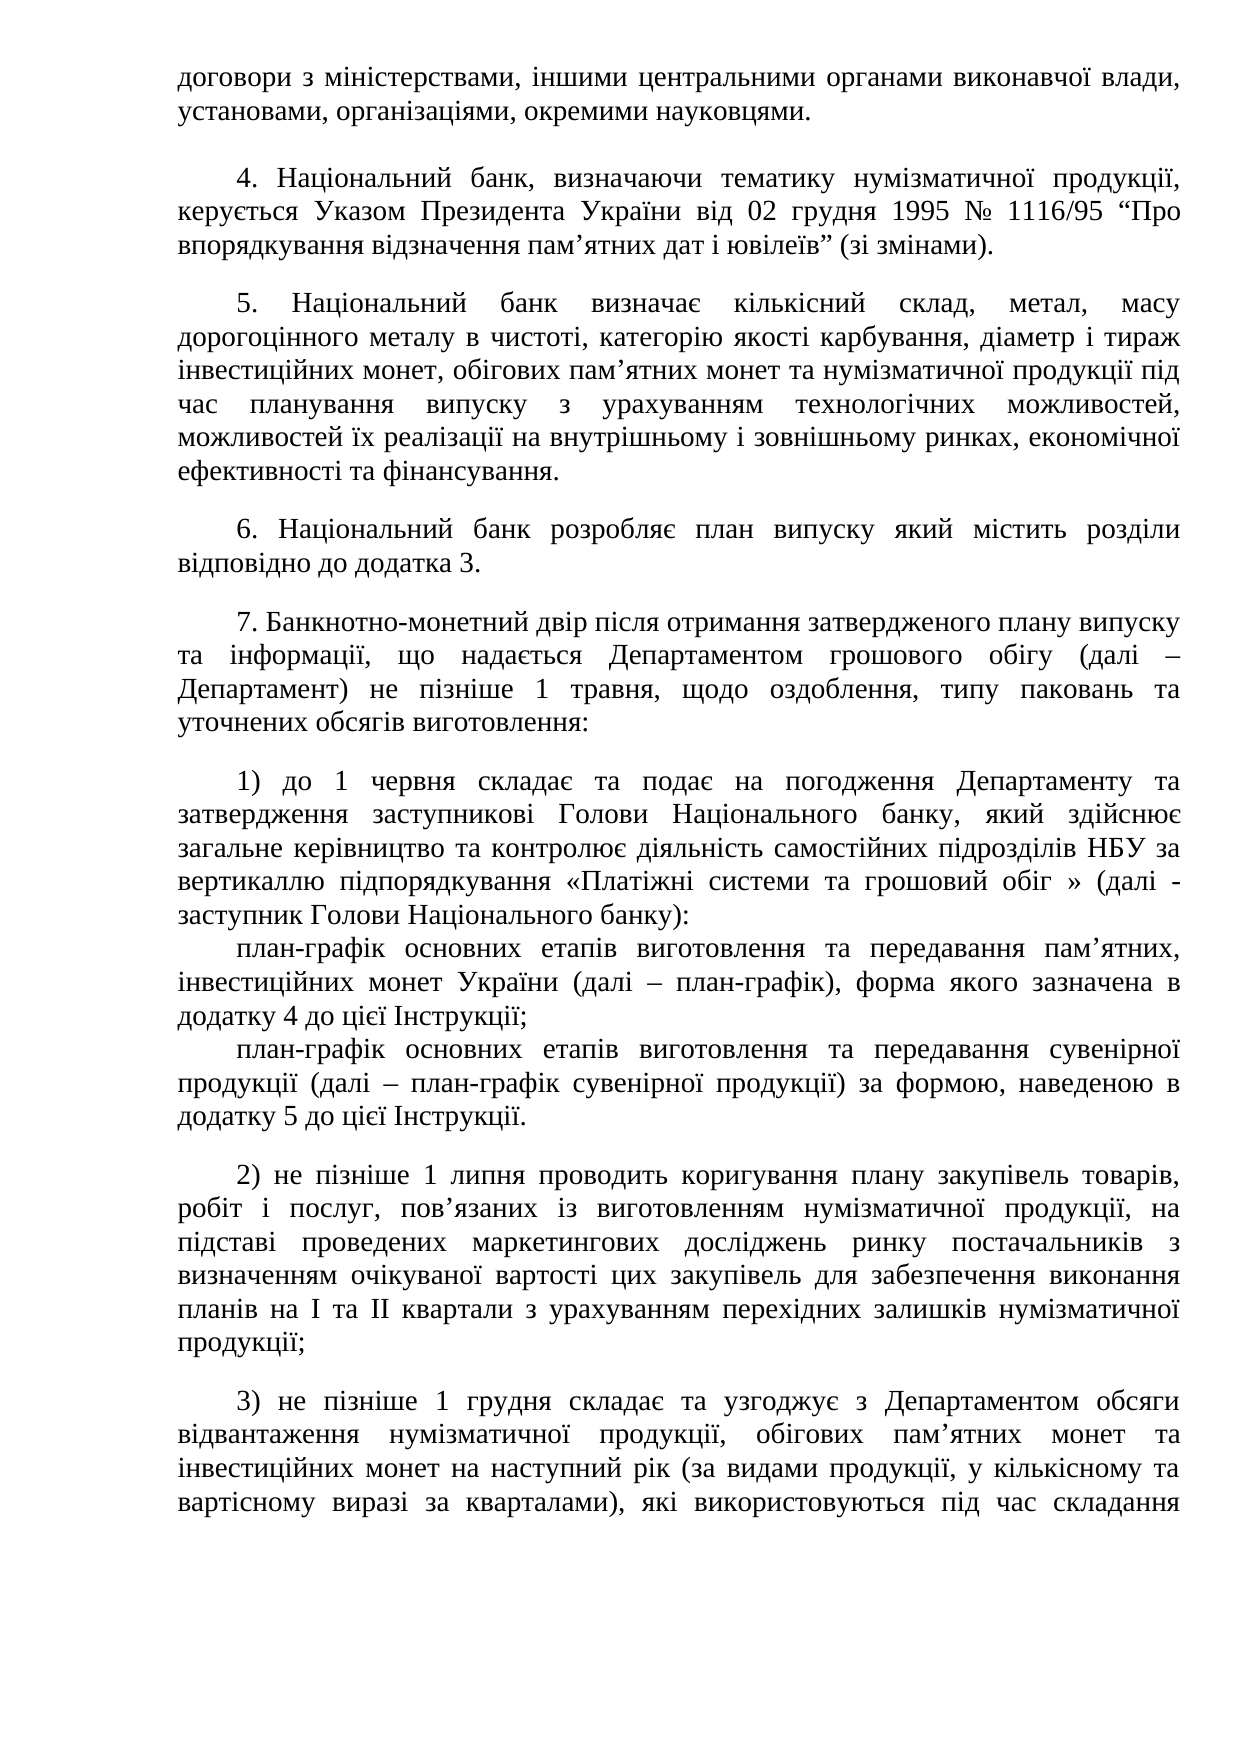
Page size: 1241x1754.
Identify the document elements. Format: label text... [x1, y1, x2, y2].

text 1) до 1 червня складає та подає на погодження Департаменту та затвердження заступникові Голови Національного банку, який здійснює загальне керівництво та контролює діяльність самостійних підрозділів НБУ за вертикаллю підпорядкування «Платіжні системи та грошовий обіг » (далі - заступник Голови Національного банку): [177, 763, 1181, 931]
text 4. Національний банк, визначаючи тематику нумізматичної продукції, керується Указом Президента України від 02 грудня 1995 № 1116/95 “Про впорядкування відзначення пам’ятних дат і ювілеїв” (зі змінами). [177, 160, 1181, 260]
text план-графік основних етапів виготовлення та передавання сувенірної продукції (далі – план-графік сувенірної продукції) за формою, наведеною в додатку 5 до цієї Інструкції. [177, 1031, 1181, 1132]
text 5. Національний банк визначає кількісний склад, метал, масу дорогоцінного металу в чистоті, категорію якості карбування, діаметр і тираж інвестиційних монет, обігових пам’ятних монет та нумізматичної продукції під час планування випуску з урахуванням технологічних можливостей, можливостей їх реалізації на внутрішньому і зовнішньому ринках, економічної ефективності та фінансування. [177, 285, 1181, 487]
text 2) не пізніше 1 липня проводить коригування плану закупівель товарів, робіт і послуг, пов’язаних із виготовленням нумізматичної продукції, на підставі проведених маркетингових досліджень ринку постачальників з визначенням очікуваної вартості цих закупівель для забезпечення виконання планів на І та ІІ квартали з урахуванням перехідних залишків нумізматичної продукції; [177, 1157, 1181, 1358]
text план-графік основних етапів виготовлення та передавання пам’ятних, інвестиційних монет України (далі – план-графік), форма якого зазначена в додатку 4 до цієї Інструкції; [177, 931, 1181, 1031]
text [177, 1383, 1181, 1517]
text 7. Банкнотно-монетний двір після отримання затвердженого плану випуску та інформації, що надається Департаментом грошового обігу (далі – Департамент) не пізніше 1 травня, щодо оздоблення, типу паковань та уточнених обсягів виготовлення: [177, 604, 1181, 738]
text 6. Національний банк розробляє план випуску який містить розділи відповідно до додатка 3. [177, 512, 1181, 579]
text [177, 59, 1181, 126]
